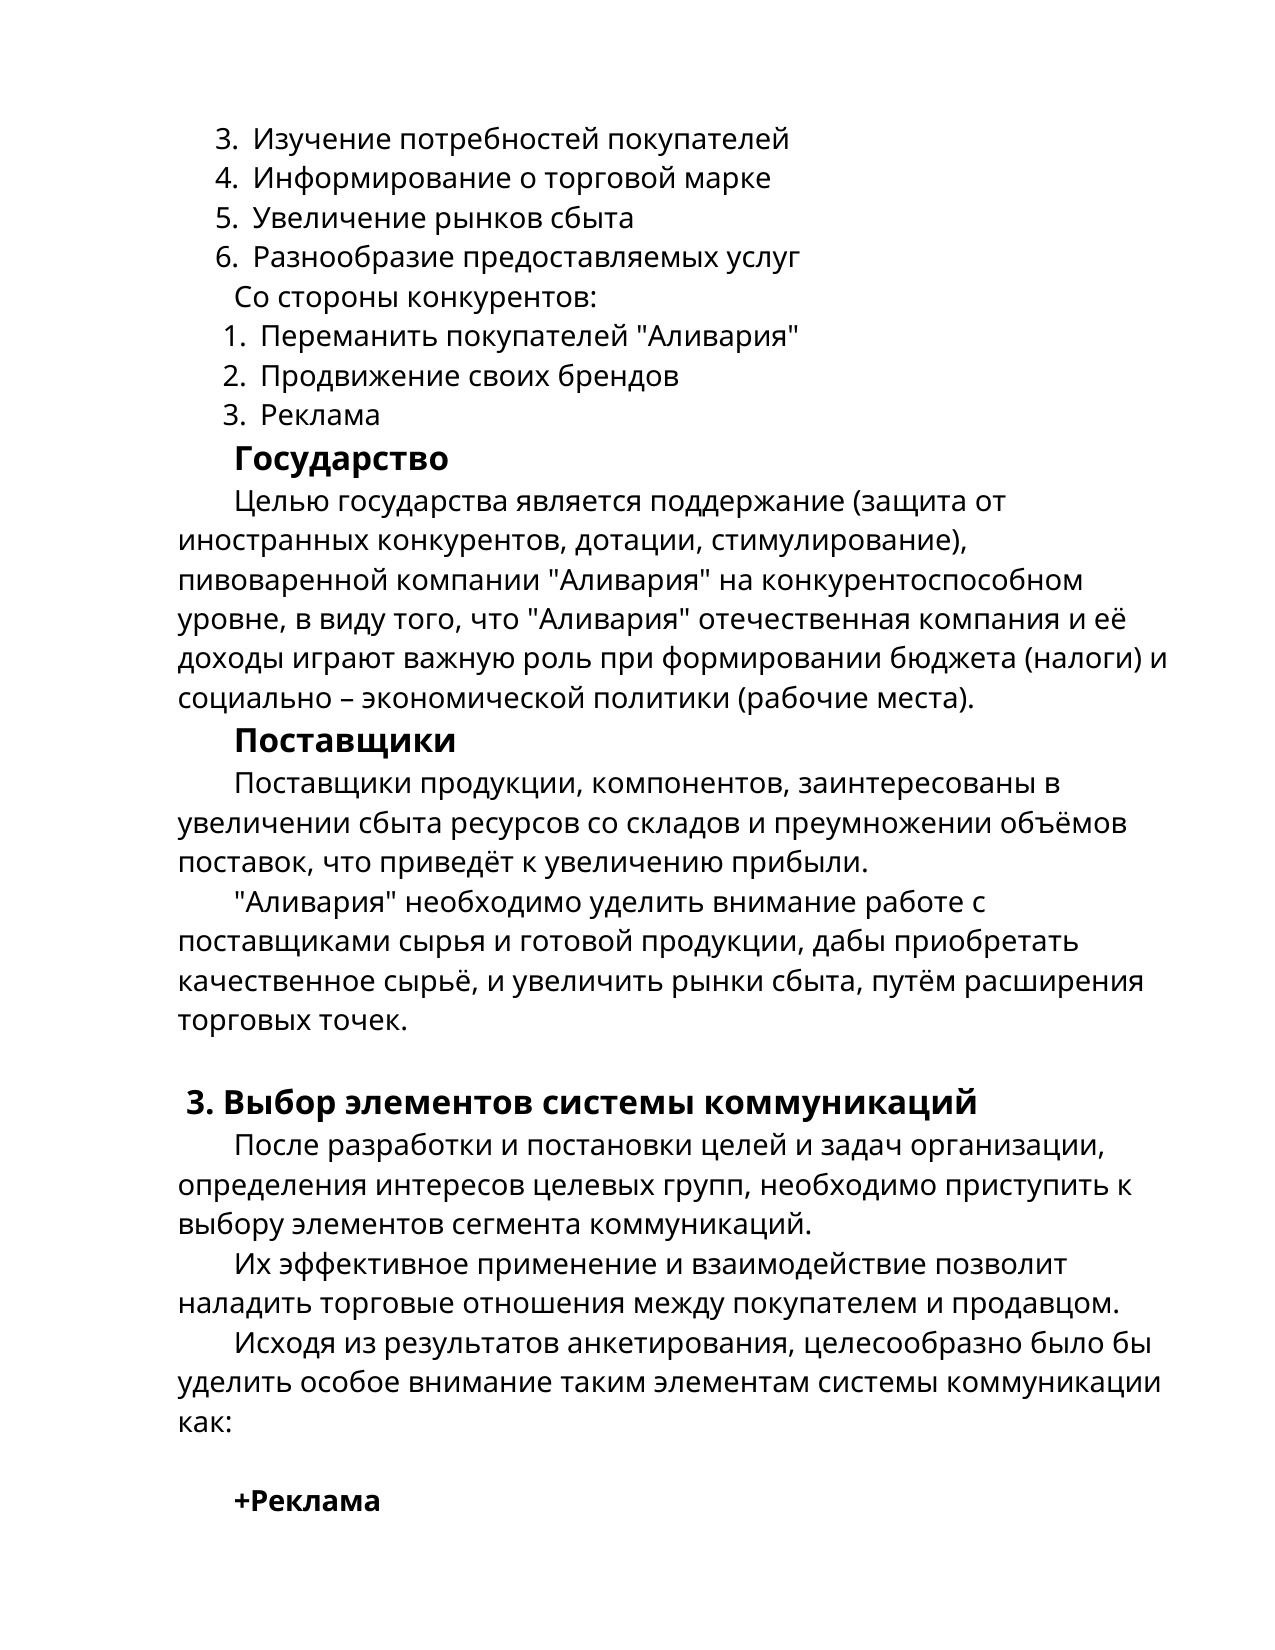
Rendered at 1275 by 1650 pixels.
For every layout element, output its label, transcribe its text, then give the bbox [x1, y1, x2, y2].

text Поставщики [177, 717, 1186, 763]
list Продвижение своих брендов [222, 355, 1186, 394]
text Со стороны конкурентов: [177, 276, 1186, 316]
text Государство [185, 434, 1186, 480]
list Переманить покупателей "Аливария" [222, 316, 1186, 355]
text После разработки и постановки целей и задач организации, определения интересов целевых групп, необходимо приступить к выбору элементов сегмента коммуникаций. [177, 1125, 1186, 1243]
list Реклама [222, 394, 1186, 434]
text Целью государства является поддержание (защита от иностранных конкурентов, дотации, стимулирование), пивоваренной компании "Аливария" на конкурентоспособном уровне, в виду того, что "Аливария" отечественная компания и её доходы играют важную роль при формировании бюджета (налоги) и социально – экономической политики (рабочие места). [177, 480, 1186, 717]
text Поставщики продукции, компонентов, заинтересованы в увеличении сбыта ресурсов со складов и преумножении объёмов поставок, что приведёт к увеличению прибыли. [177, 763, 1186, 881]
list Информирование о торговой марке [215, 158, 1186, 197]
list Изучение потребностей покупателей [215, 118, 1186, 158]
list Разнообразие предоставляемых услуг [215, 237, 1186, 276]
text Их эффективное применение и взаимодействие позволит наладить торговые отношения между покупателем и продавцом. [177, 1243, 1186, 1322]
text 3. Выбор элементов системы коммуникаций [177, 1079, 1186, 1125]
text +Реклама [177, 1480, 1186, 1519]
text "Аливария" необходимо уделить внимание работе с поставщиками сырья и готовой продукции, дабы приобретать качественное сырьё, и увеличить рынки сбыта, путём расширения торговых точек. [177, 881, 1186, 1039]
text Исходя из результатов анкетирования, целесообразно было бы уделить особое внимание таким элементам системы коммуникации как: [177, 1322, 1186, 1441]
list Увеличение рынков сбыта [215, 197, 1186, 237]
